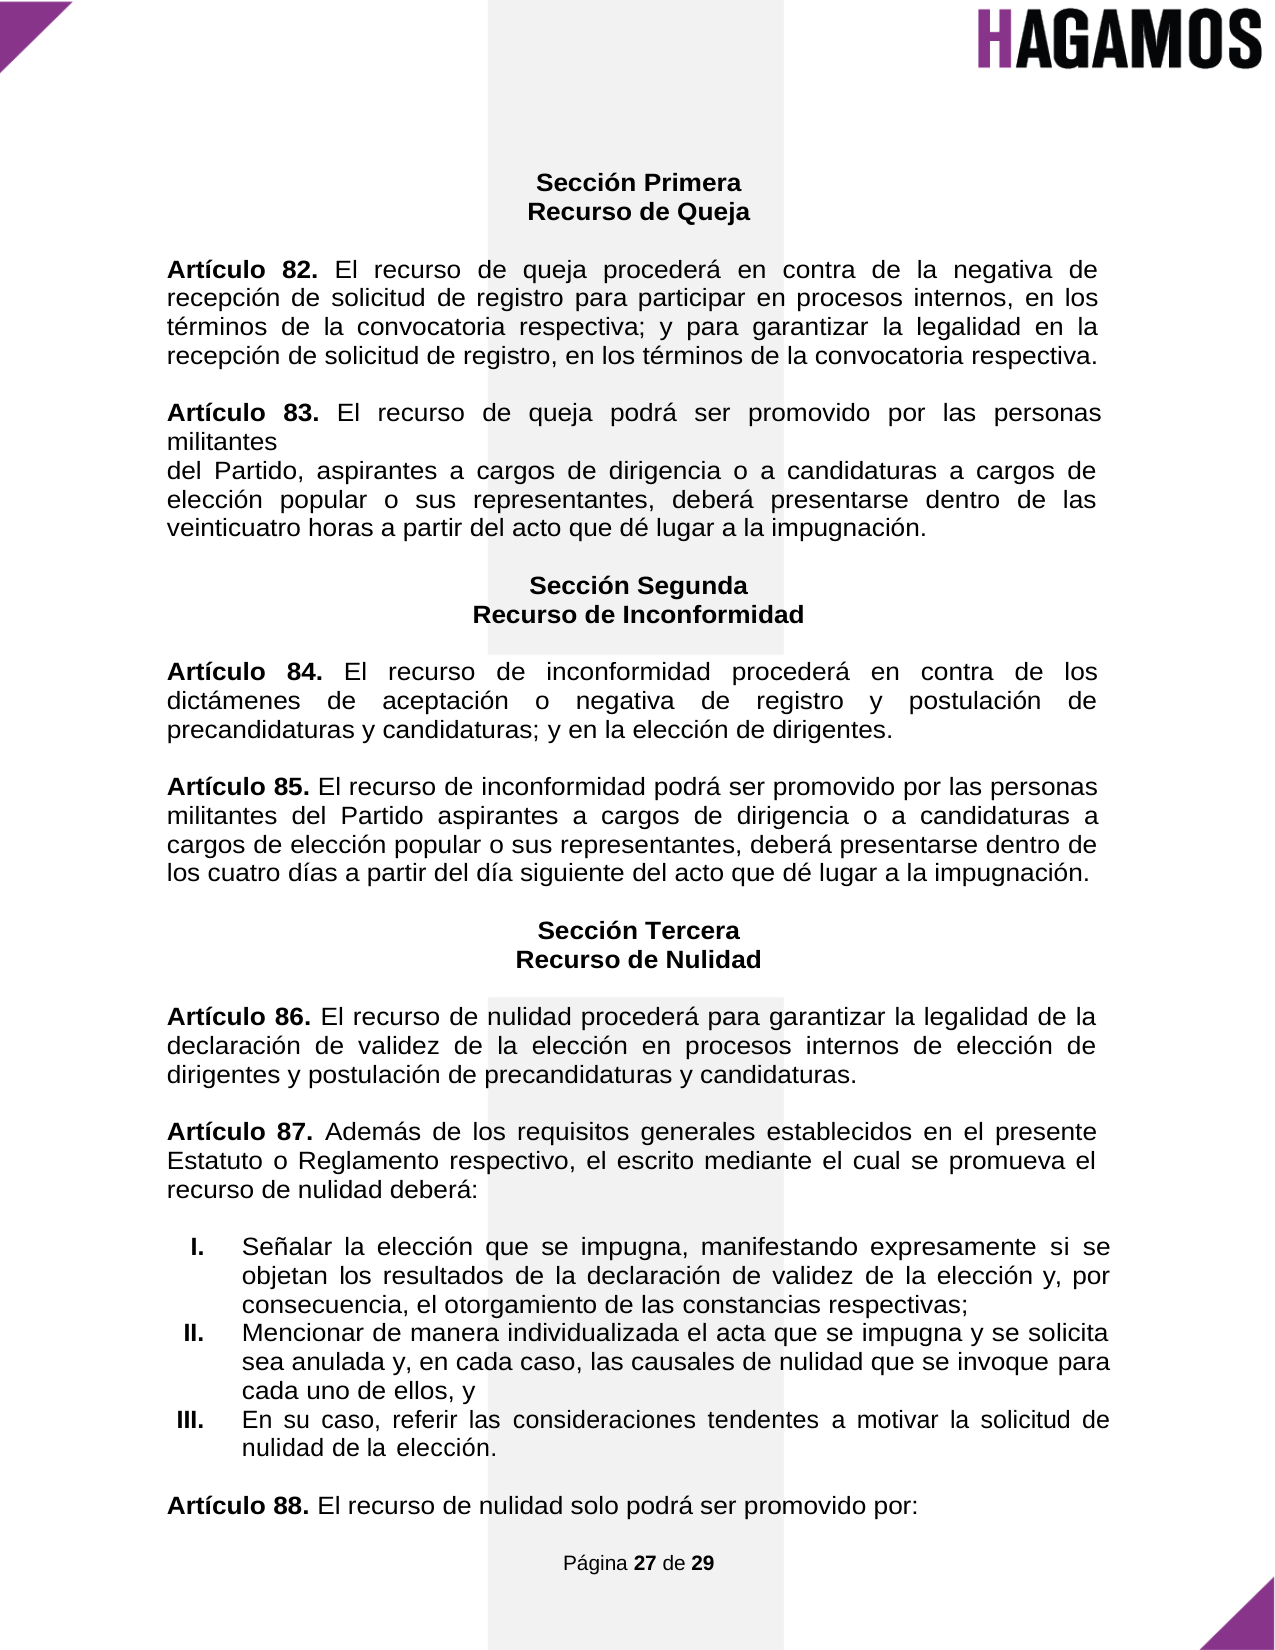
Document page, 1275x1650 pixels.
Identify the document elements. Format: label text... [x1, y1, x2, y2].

text del Partido, aspirantes a cargos de dirigencia o a candidaturas a cargos de elección popular o sus representantes, deberá presentarse dentro de las veinticuatro horas a partir del acto que dé lugar a la impugnación. [167, 456, 1098, 542]
text Artículo 83. El recurso de queja podrá ser promovido por las personas militantes [167, 398, 1102, 456]
text Artículo 87. Además de los requisitos generales establecidos en el presente Estatuto o Reglamento respectivo, el escrito mediante el cual se promueva el recurso de nulidad deberá: [167, 1117, 1098, 1203]
text Artículo 85. El recurso de inconformidad podrá ser promovido por las personas militantes del Partido aspirantes a cargos de dirigencia o a candidaturas a cargos de elección popular o sus representantes, deberá presentarse dentro de los cuatro días a partir del día siguiente del acto que dé lugar a la impugnación. [167, 772, 1098, 887]
text Recurso de Nulidad [167, 944, 1110, 973]
text Recurso de Queja [167, 197, 1110, 226]
text Sección Primera [167, 168, 1110, 197]
list Señalar la elección que se impugna, manifestando expresamente si se objetan los resultados de la declaración de validez de la elección y, por consecuencia, el otorgamiento de las constancias respectivas; [204, 1232, 1110, 1318]
text Artículo 86. El recurso de nulidad procederá para garantizar la legalidad de la declaración de validez de la elección en procesos internos de elección de dirigentes y postulación de precandidaturas y candidaturas. [167, 1002, 1098, 1088]
list Mencionar de manera individualizada el acta que se impugna y se solicita sea anulada y, en cada caso, las causales de nulidad que se invoque para cada uno de ellos, y [204, 1318, 1110, 1404]
picture [0, 0, 1275, 1650]
text Artículo 88. El recurso de nulidad solo podrá ser promovido por: [167, 1491, 1110, 1519]
text Artículo 84. El recurso de inconformidad procederá en contra de los dictámenes de aceptación o negativa de registro y postulación de precandidaturas y candidaturas; y en la elección de dirigentes. [167, 657, 1098, 743]
text Sección Tercera [167, 916, 1110, 944]
text Sección Segunda [167, 571, 1110, 599]
text Recurso de Inconformidad [167, 599, 1110, 628]
text Artículo 82. El recurso de queja procederá en contra de la negativa de recepción de solicitud de registro para participar en procesos internos, en los términos de la convocatoria respectiva; y para garantizar la legalidad en la recepción de solicitud de registro, en los términos de la convocatoria respectiva. [167, 254, 1098, 369]
list En su caso, referir las consideraciones tendentes a motivar la solicitud de nulidad de la elección. [204, 1404, 1110, 1462]
